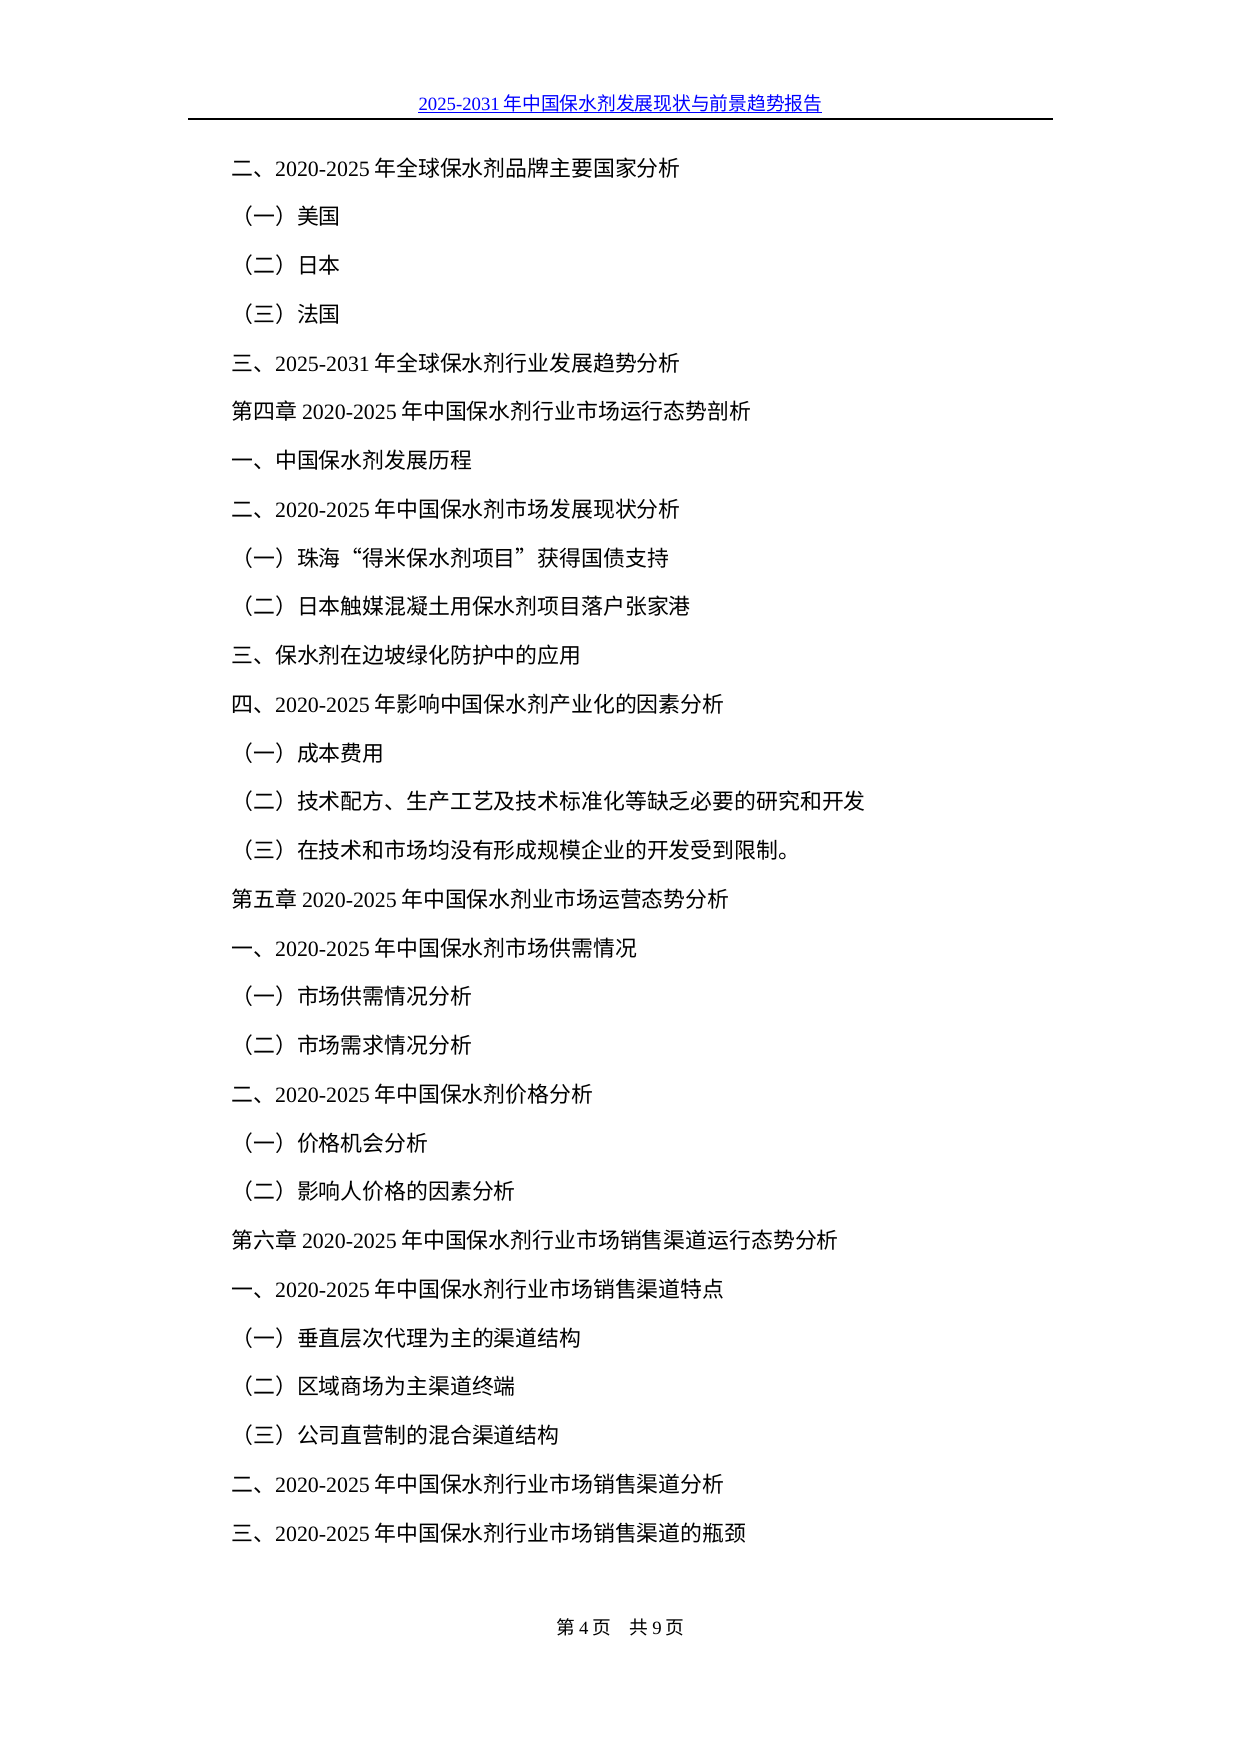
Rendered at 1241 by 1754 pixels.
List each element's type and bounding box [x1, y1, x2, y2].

text [187, 150, 1053, 1548]
